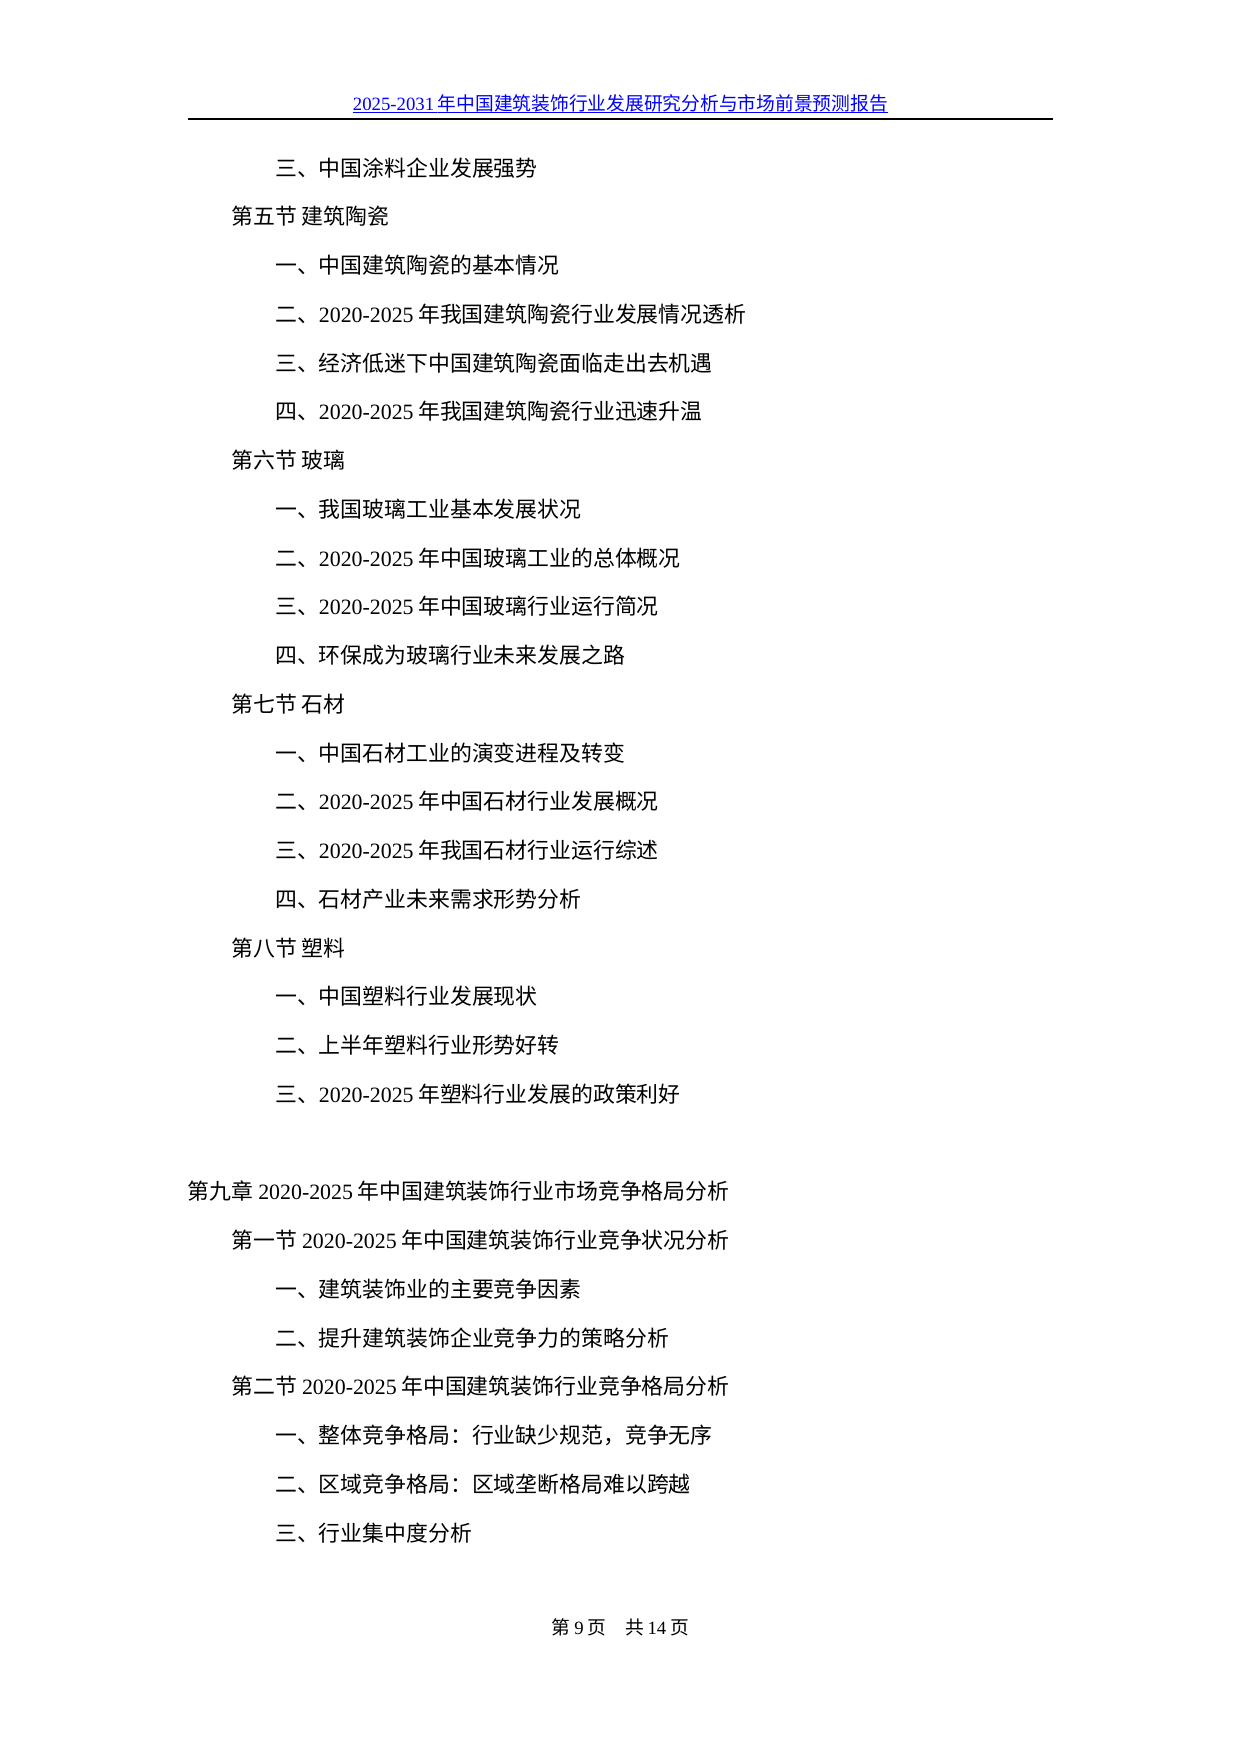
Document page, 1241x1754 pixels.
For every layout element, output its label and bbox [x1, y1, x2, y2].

text [187, 150, 1053, 1548]
